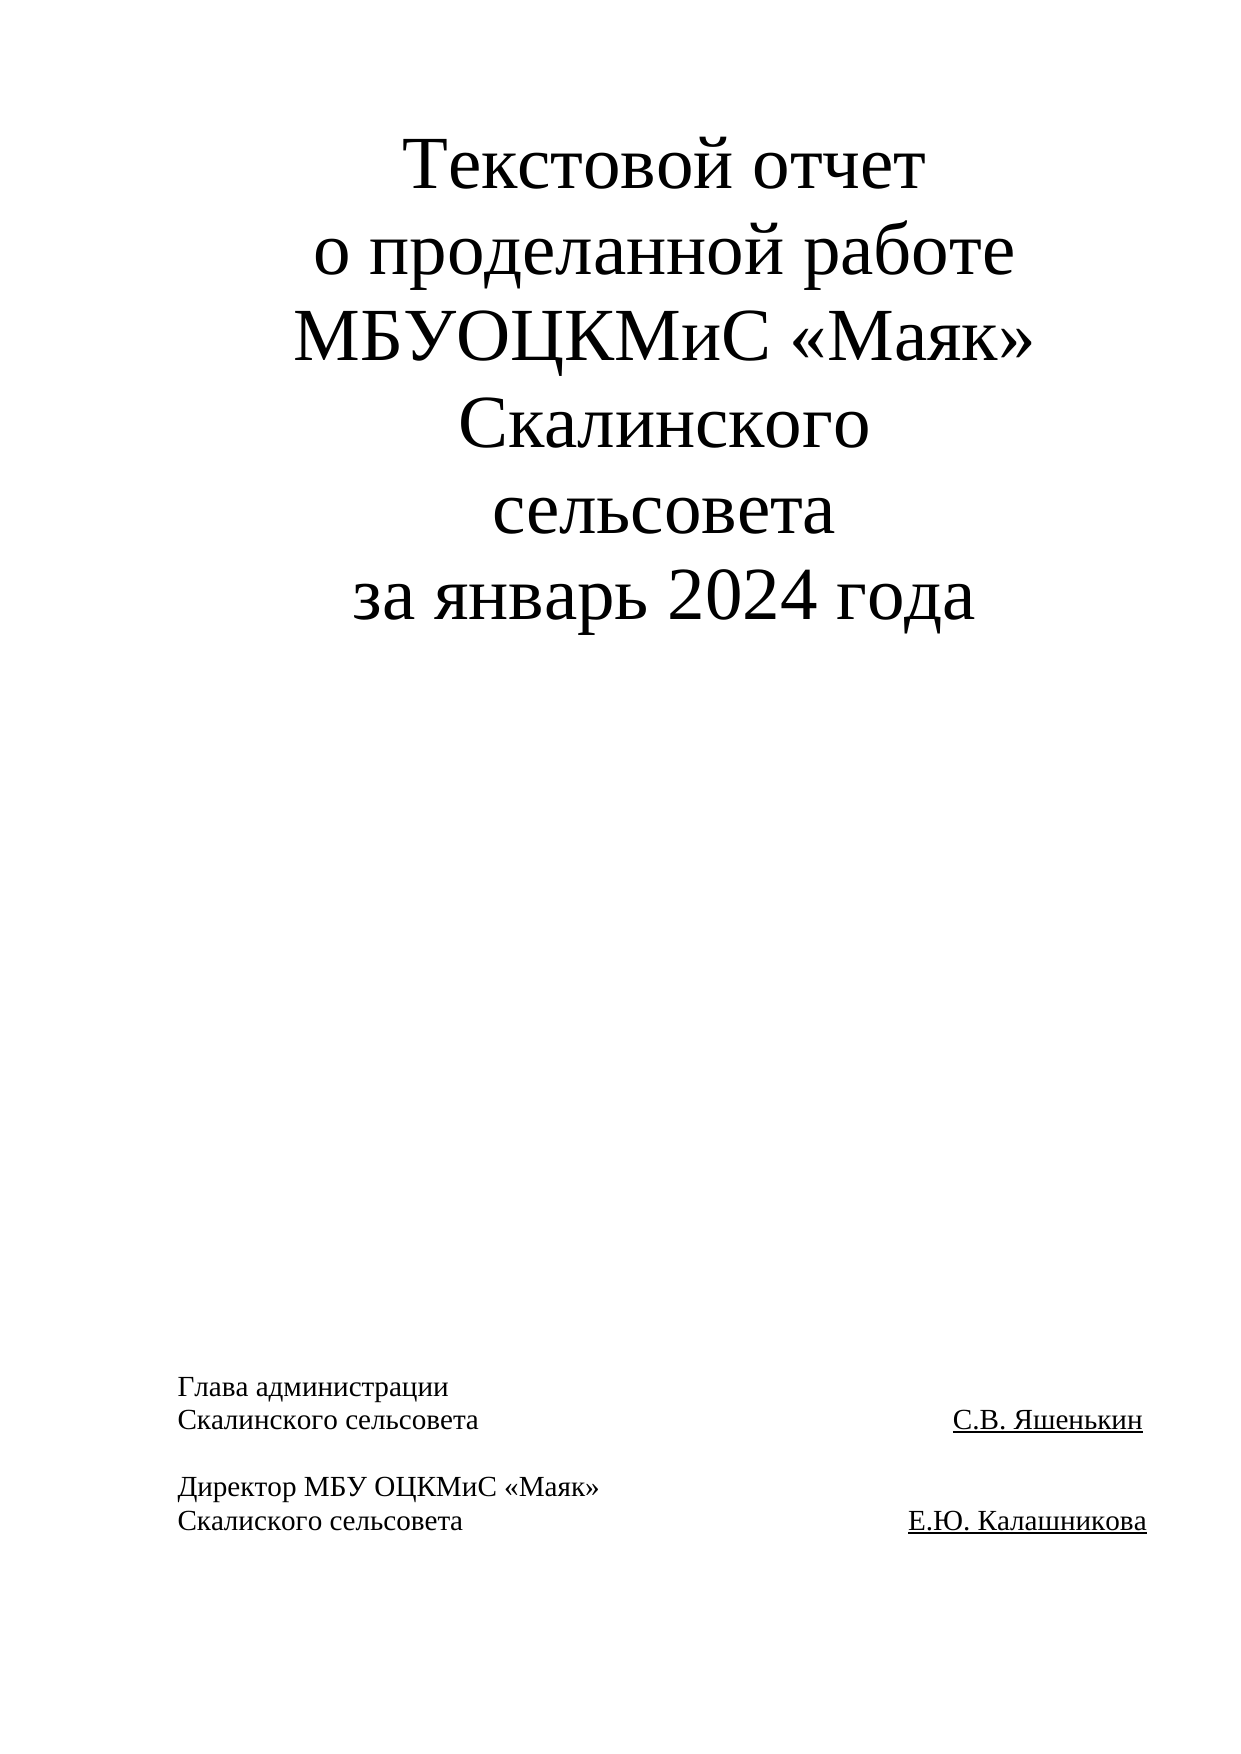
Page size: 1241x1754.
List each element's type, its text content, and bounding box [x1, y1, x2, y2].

text Текстовой отчет [177, 118, 1152, 204]
text за январь 2024 года [177, 549, 1152, 636]
text Скалинского сельсовета С.В. Яшенькин [177, 1402, 1152, 1436]
text о проделанной работе [177, 204, 1152, 291]
text МБУОЦКМиС «Маяк» [177, 291, 1152, 377]
text Скалиского сельсовета Е.Ю. Калашникова [177, 1503, 1152, 1536]
text Скалинского сельсовета [177, 377, 1152, 549]
text Директор МБУ ОЦКМиС «Маяк» [177, 1469, 1152, 1503]
text Глава администрации [177, 1369, 1152, 1402]
